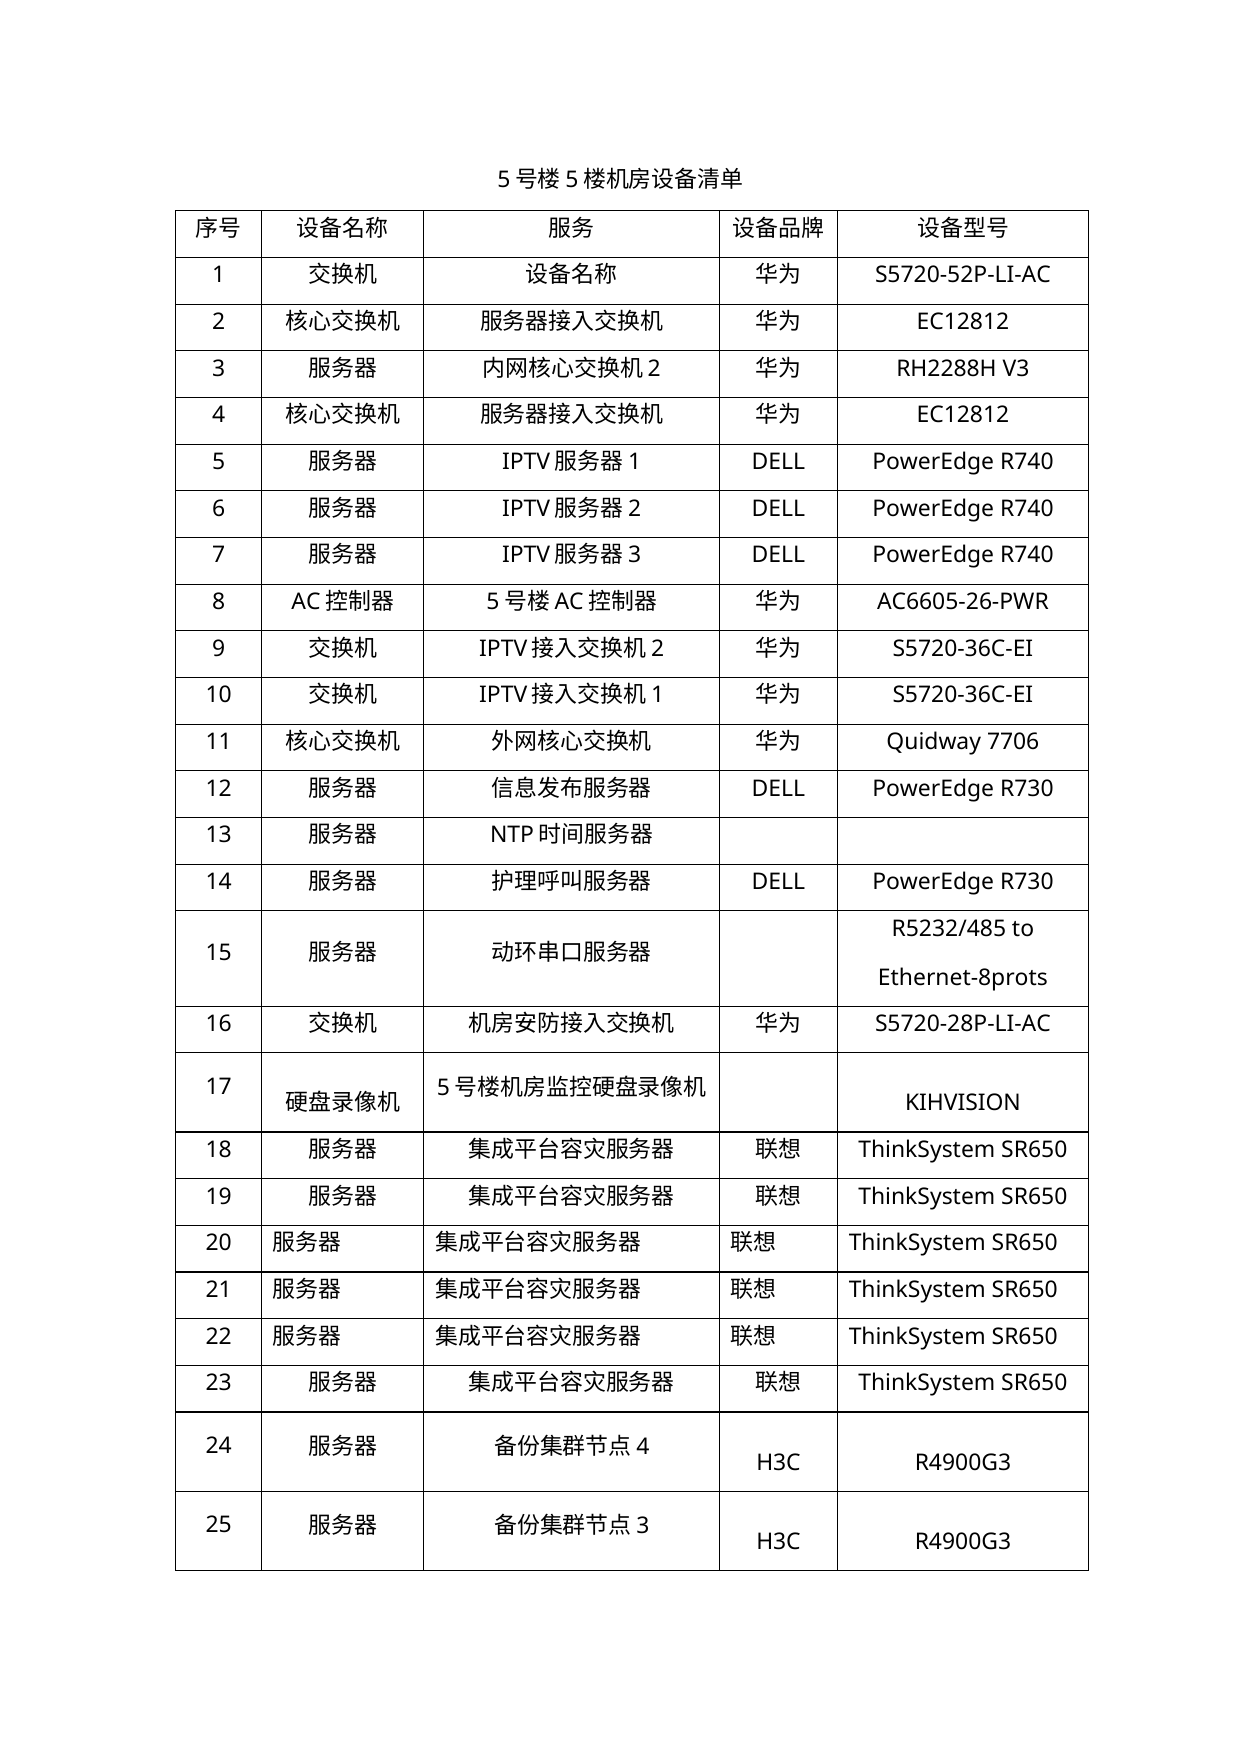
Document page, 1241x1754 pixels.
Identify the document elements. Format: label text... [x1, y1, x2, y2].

table_cell 硬盘录像机 [262, 1053, 423, 1131]
table_cell 1 [176, 258, 261, 303]
table_cell 外网核心交换机 [424, 725, 719, 770]
table_cell 集成平台容灾服务器 [424, 1133, 719, 1178]
table_cell 服务器 [262, 818, 423, 863]
table_cell 服务器 [262, 1492, 423, 1570]
table_cell 核心交换机 [262, 398, 423, 443]
table_cell 11 [176, 725, 261, 770]
table_cell S5720-52P-LI-AC [838, 258, 1088, 303]
table_cell 13 [176, 818, 261, 863]
table_cell 17 [176, 1053, 261, 1131]
table_cell 服务器 [262, 865, 423, 910]
table_cell DELL [720, 445, 837, 490]
table_cell 集成平台容灾服务器 [424, 1366, 719, 1411]
table_cell 备份集群节点4 [424, 1413, 719, 1491]
table_cell 服务器 [262, 491, 423, 537]
table_cell R4900G3 [838, 1492, 1088, 1570]
table_cell 8 [176, 585, 261, 630]
table_cell 服务器 [262, 771, 423, 817]
table_cell 联想 [720, 1366, 837, 1411]
table_cell 服务器接入交换机 [424, 398, 719, 443]
table_cell 18 [176, 1133, 261, 1178]
table_cell 交换机 [262, 1007, 423, 1052]
table_cell 19 [176, 1179, 261, 1225]
table_cell 10 [176, 678, 261, 723]
table_cell 集成平台容灾服务器 [424, 1179, 719, 1225]
table_cell IPTV接入交换机1 [424, 678, 719, 723]
table_cell 6 [176, 491, 261, 537]
table_cell IPTV接入交换机2 [424, 631, 719, 677]
table_cell 服务器 [262, 1366, 423, 1411]
table_cell 机房安防接入交换机 [424, 1007, 719, 1052]
table_cell S5720-28P-LI-AC [838, 1007, 1088, 1052]
table_cell 联想 [720, 1226, 837, 1271]
table_cell IPTV服务器2 [424, 491, 719, 537]
table_cell 华为 [720, 631, 837, 677]
table_cell DELL [720, 865, 837, 910]
table_cell 22 [176, 1319, 261, 1365]
table_cell 5号楼AC控制器 [424, 585, 719, 630]
table_cell 25 [176, 1492, 261, 1570]
table_header 序号 [176, 211, 261, 257]
table_cell S5720-36C-EI [838, 678, 1088, 723]
table_cell 服务器 [262, 1179, 423, 1225]
table_cell 联想 [720, 1273, 837, 1318]
table_cell 16 [176, 1007, 261, 1052]
table_cell 服务器 [262, 1413, 423, 1491]
table_cell EC12812 [838, 398, 1088, 443]
table_cell 联想 [720, 1179, 837, 1225]
table_cell 服务器 [262, 538, 423, 583]
table_cell 4 [176, 398, 261, 443]
table_cell R5232/485 to Ethernet-8prots [838, 911, 1088, 1006]
table_cell R4900G3 [838, 1413, 1088, 1491]
table_cell 集成平台容灾服务器 [424, 1226, 719, 1271]
table_cell ThinkSystem SR650 [838, 1319, 1088, 1365]
table_cell 9 [176, 631, 261, 677]
table_cell 交换机 [262, 678, 423, 723]
table_cell 信息发布服务器 [424, 771, 719, 817]
table_cell PowerEdge R740 [838, 538, 1088, 583]
table_cell 华为 [720, 398, 837, 443]
table_header 设备品牌 [720, 211, 837, 257]
table_cell PowerEdge R740 [838, 445, 1088, 490]
table_cell PowerEdge R740 [838, 491, 1088, 537]
table_cell H3C [720, 1413, 837, 1491]
table_cell 5号楼机房监控硬盘录像机 [424, 1053, 719, 1131]
table_cell H3C [720, 1492, 837, 1570]
table_cell 动环串口服务器 [424, 911, 719, 1006]
table_cell 12 [176, 771, 261, 817]
table_cell 服务器 [262, 1226, 423, 1271]
table_cell KIHVISION [838, 1053, 1088, 1131]
table_cell NTP时间服务器 [424, 818, 719, 863]
table_cell RH2288H V3 [838, 351, 1088, 397]
table_cell 服务器 [262, 445, 423, 490]
table_cell IPTV服务器3 [424, 538, 719, 583]
table_header 设备型号 [838, 211, 1088, 257]
table_cell IPTV服务器1 [424, 445, 719, 490]
table_cell PowerEdge R730 [838, 771, 1088, 817]
table_cell 集成平台容灾服务器 [424, 1319, 719, 1365]
table_cell 24 [176, 1413, 261, 1491]
table_cell 交换机 [262, 631, 423, 677]
table_cell DELL [720, 491, 837, 537]
table_cell 华为 [720, 725, 837, 770]
table_cell 21 [176, 1273, 261, 1318]
table_cell 华为 [720, 258, 837, 303]
table_cell 服务器 [262, 1273, 423, 1318]
table_cell S5720-36C-EI [838, 631, 1088, 677]
table_cell 20 [176, 1226, 261, 1271]
table_cell 服务器接入交换机 [424, 305, 719, 350]
table_cell PowerEdge R730 [838, 865, 1088, 910]
table_cell 14 [176, 865, 261, 910]
table_cell 2 [176, 305, 261, 350]
table_cell 华为 [720, 1007, 837, 1052]
table_cell 内网核心交换机2 [424, 351, 719, 397]
table_cell ThinkSystem SR650 [838, 1133, 1088, 1178]
table_cell AC6605-26-PWR [838, 585, 1088, 630]
table_cell 设备名称 [424, 258, 719, 303]
table_cell [720, 818, 837, 863]
table_cell 服务器 [262, 351, 423, 397]
table_cell ThinkSystem SR650 [838, 1366, 1088, 1411]
table_cell 华为 [720, 305, 837, 350]
table_cell 护理呼叫服务器 [424, 865, 719, 910]
table_cell ThinkSystem SR650 [838, 1273, 1088, 1318]
table_cell 服务器 [262, 1133, 423, 1178]
table_header 设备名称 [262, 211, 423, 257]
table_cell 华为 [720, 351, 837, 397]
table_cell 联想 [720, 1133, 837, 1178]
table_cell 备份集群节点3 [424, 1492, 719, 1570]
table_cell Quidway 7706 [838, 725, 1088, 770]
table_cell 核心交换机 [262, 725, 423, 770]
table_cell 15 [176, 911, 261, 1006]
table_cell 5 [176, 445, 261, 490]
table_cell 服务器 [262, 911, 423, 1006]
text 5号楼5楼机房设备清单 [187, 162, 1053, 194]
table_cell [720, 1053, 837, 1131]
table_cell ThinkSystem SR650 [838, 1226, 1088, 1271]
table_cell [838, 818, 1088, 863]
table_header 服务 [424, 211, 719, 257]
table_cell [720, 911, 837, 1006]
table_cell 联想 [720, 1319, 837, 1365]
table_cell 交换机 [262, 258, 423, 303]
table_cell DELL [720, 771, 837, 817]
table_cell EC12812 [838, 305, 1088, 350]
table_cell 集成平台容灾服务器 [424, 1273, 719, 1318]
table_cell 23 [176, 1366, 261, 1411]
table_cell 华为 [720, 678, 837, 723]
table_cell DELL [720, 538, 837, 583]
table_cell AC控制器 [262, 585, 423, 630]
table_cell ThinkSystem SR650 [838, 1179, 1088, 1225]
table_cell 3 [176, 351, 261, 397]
table_cell 华为 [720, 585, 837, 630]
table_cell 7 [176, 538, 261, 583]
table_cell 核心交换机 [262, 305, 423, 350]
table_cell 服务器 [262, 1319, 423, 1365]
